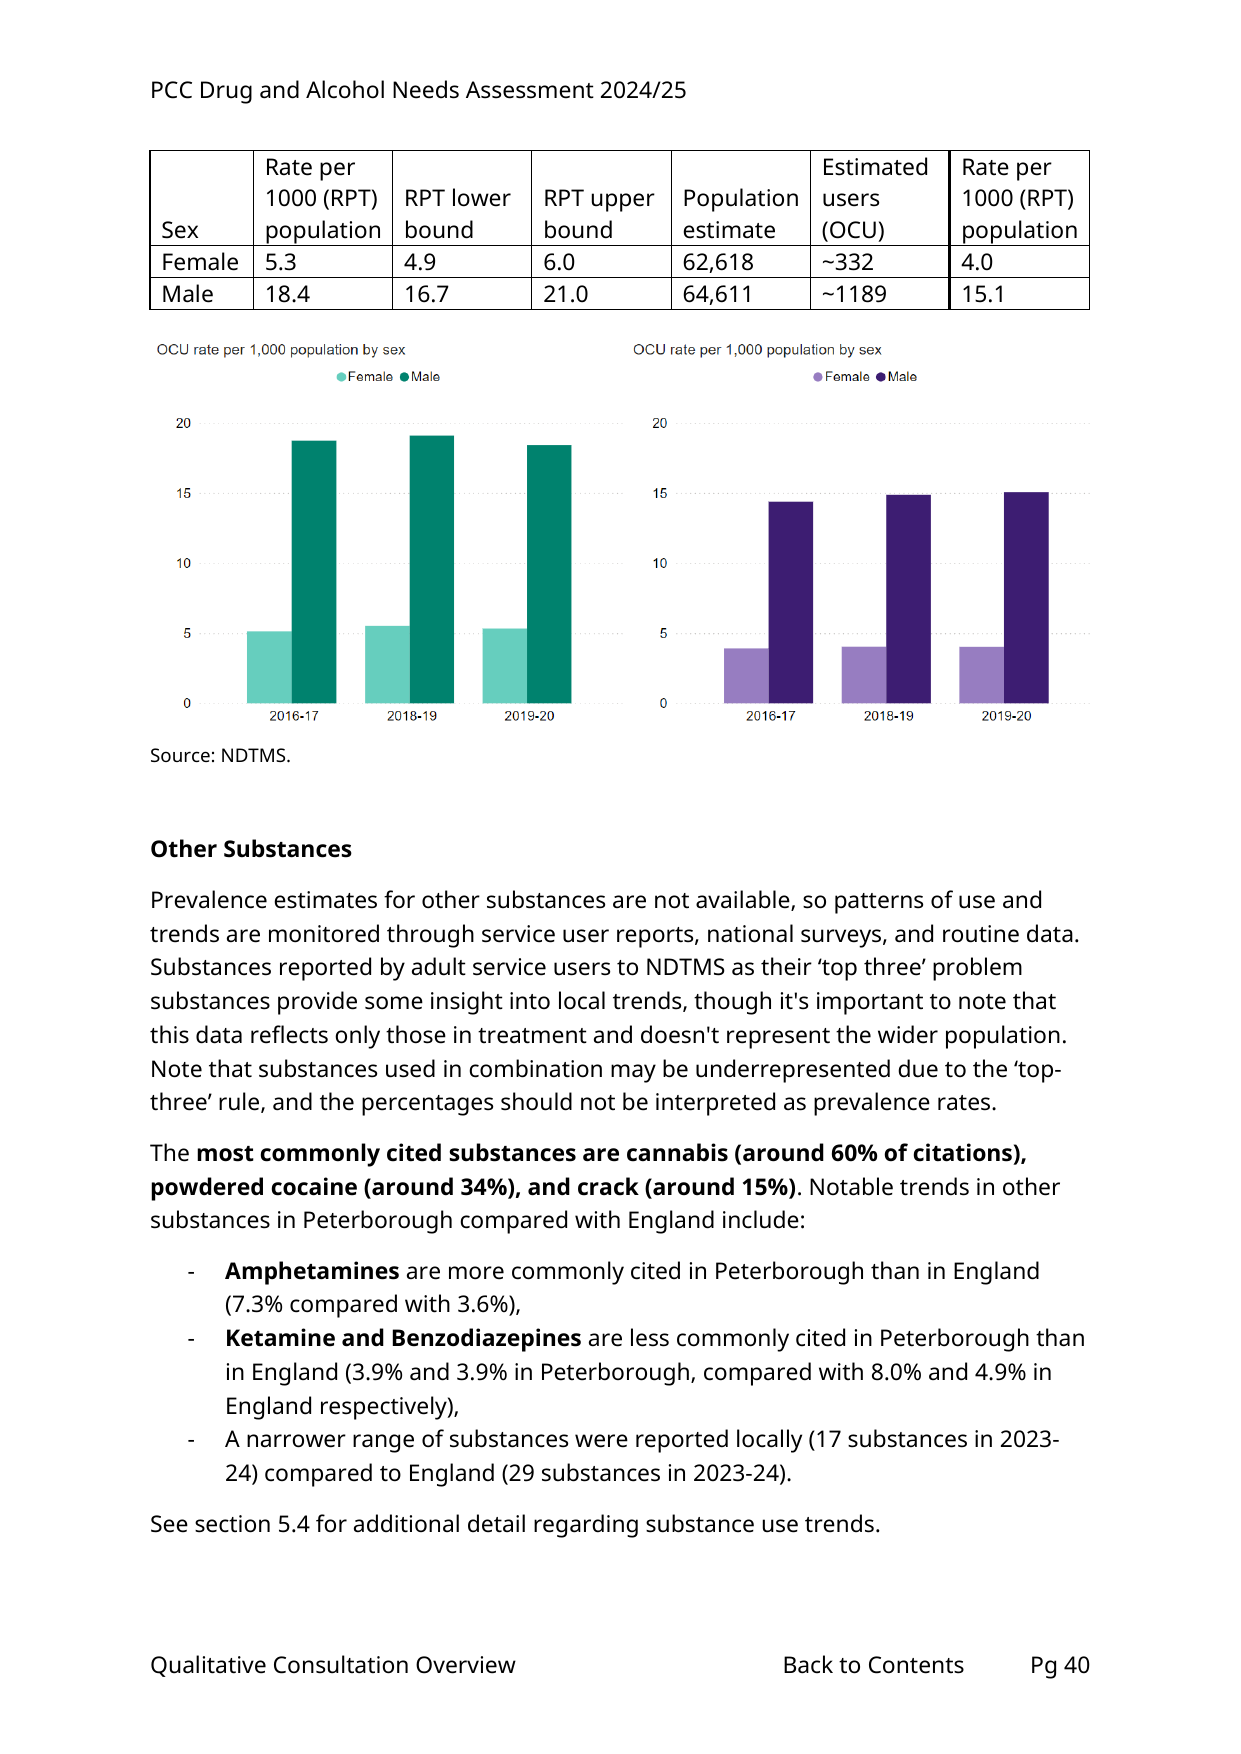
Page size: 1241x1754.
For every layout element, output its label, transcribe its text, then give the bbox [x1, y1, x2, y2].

text Source: NDTMS. [150, 742, 1090, 767]
table_cell 16.7 [393, 278, 531, 309]
table_cell 64,611 [672, 278, 810, 309]
table_cell Female [151, 246, 253, 277]
picture [150, 330, 1091, 723]
table_cell 4.9 [393, 246, 531, 277]
list Ketamine and Benzodiazepines are less commonly cited in Peterborough than in England (3.9% and 3.9% in Peterborough, compared with 8.0% and 4.9% in England respectively), [187, 1322, 1090, 1421]
text See section 5.4 for additional detail regarding substance use trends. [150, 1508, 1090, 1539]
table_cell 4.0 [951, 246, 1089, 277]
table_cell RPT upper bound [532, 151, 671, 245]
table_cell RPT lower bound [393, 151, 531, 245]
list Amphetamines are more commonly cited in Peterborough than in England (7.3% compared with 3.6%), [187, 1255, 1090, 1320]
text Other Substances [150, 833, 1090, 865]
table_cell 62,618 [672, 246, 810, 277]
list A narrower range of substances were reported locally (17 substances in 2023-24) compared to England (29 substances in 2023-24). [187, 1423, 1090, 1488]
text The most commonly cited substances are cannabis (around 60% of citations), powdered cocaine (around 34%), and crack (around 15%). Notable trends in other substances in Peterborough compared with England include: [150, 1137, 1090, 1236]
table_cell 5.3 [254, 246, 392, 277]
text Prevalence estimates for other substances are not available, so patterns of use and trends are monitored through service user reports, national surveys, and routine data. Substances reported by adult service users to NDTMS as their ‘top three’ problem substances provide some insight into local trends, though it's important to note that this data reflects only those in treatment and doesn't represent the wider population. Note that substances used in combination may be underrepresented due to the ‘top-three’ rule, and the percentages should not be interpreted as prevalence rates. [150, 884, 1090, 1118]
table_cell 18.4 [254, 278, 392, 309]
table_cell Male [151, 278, 253, 309]
table_cell 15.1 [951, 278, 1089, 309]
table_cell Sex [151, 151, 253, 245]
table_cell 6.0 [532, 246, 671, 277]
table_cell Rate per 1000 (RPT) population [951, 151, 1089, 245]
table_cell ~1189 [811, 278, 948, 309]
table_cell 21.0 [532, 278, 671, 309]
table_cell Estimated users (OCU) [811, 151, 948, 245]
table_cell Rate per 1000 (RPT) population [254, 151, 392, 245]
table_cell Population estimate [672, 151, 810, 245]
table_cell ~332 [811, 246, 948, 277]
